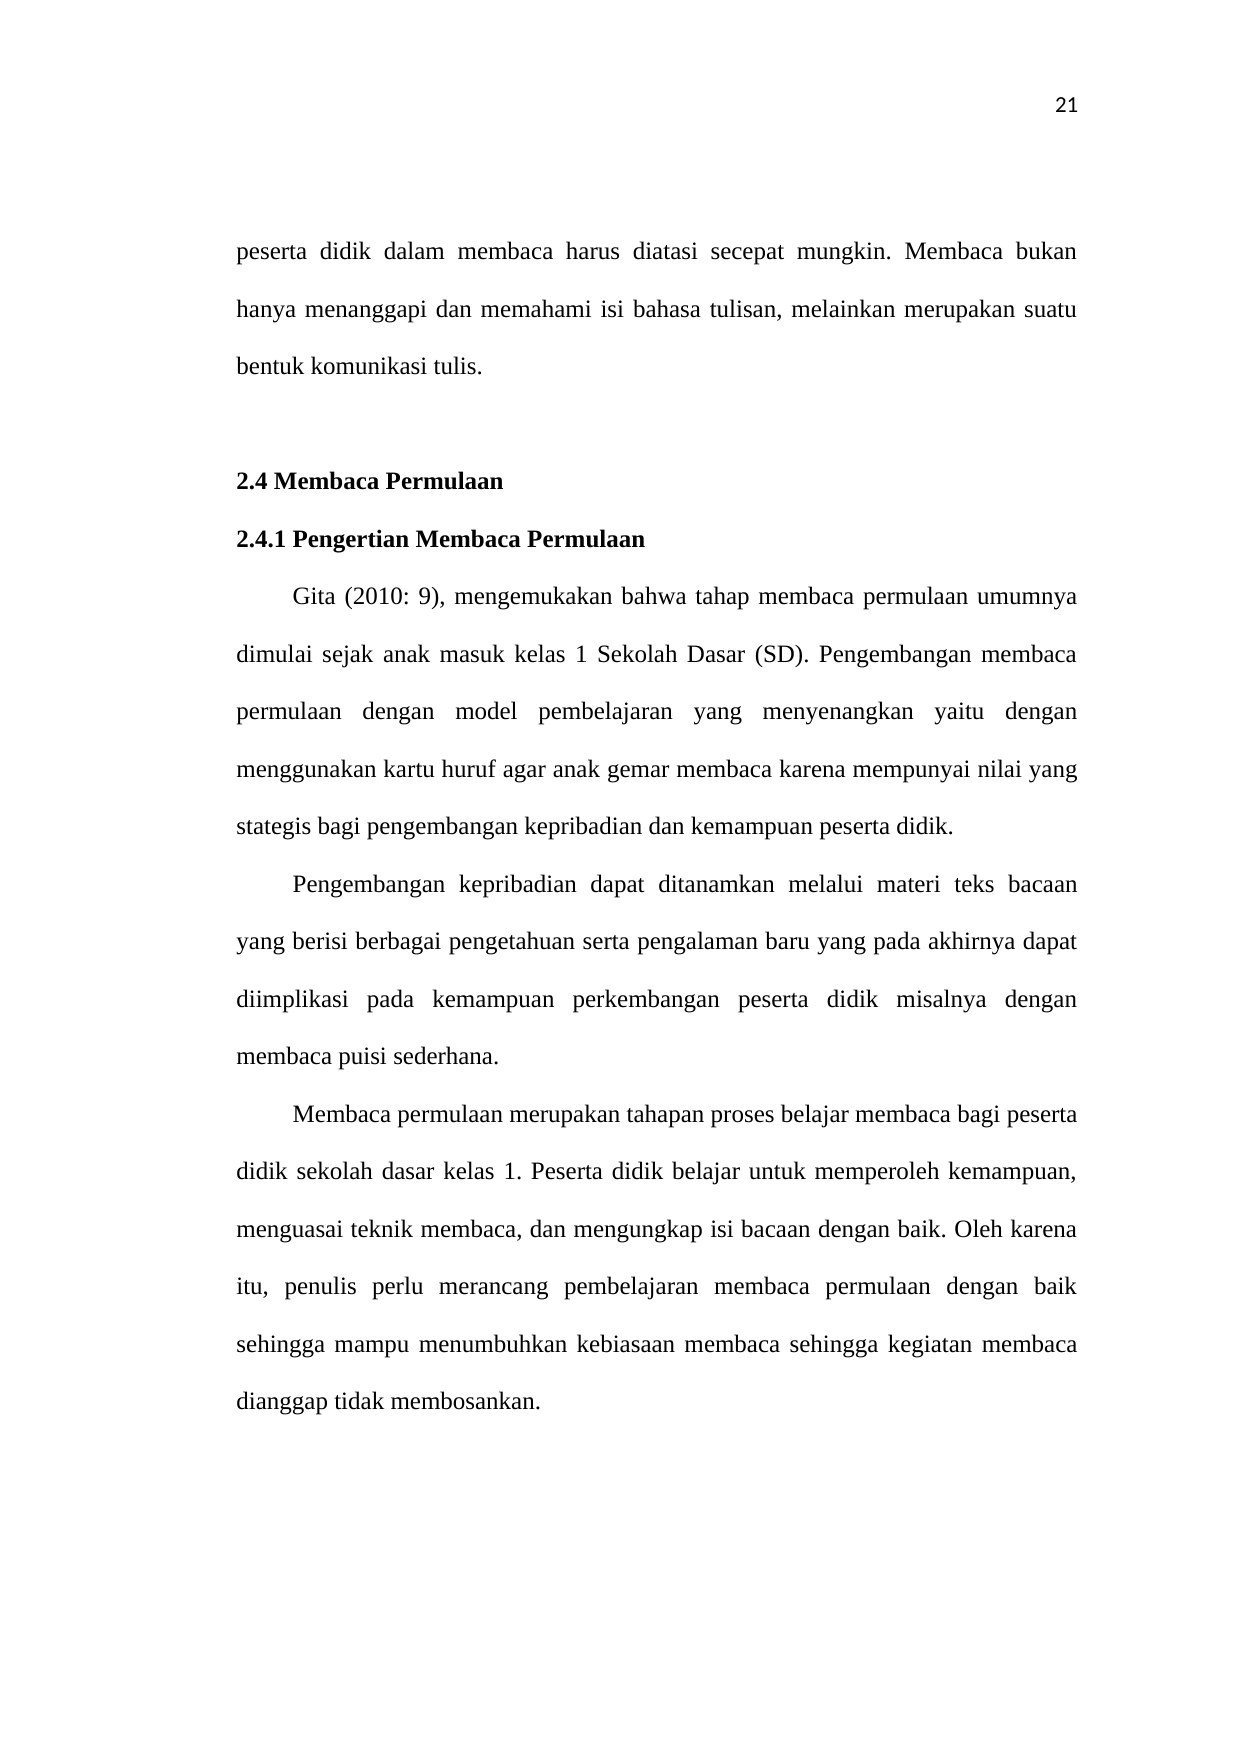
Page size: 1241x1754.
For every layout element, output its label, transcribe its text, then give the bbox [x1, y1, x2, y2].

text 2.4 Membaca Permulaan [236, 466, 1078, 495]
text Pengembangan kepribadian dapat ditanamkan melalui materi teks bacaan yang berisi berbagai pengetahuan serta pengalaman baru yang pada akhirnya dapat diimplikasi pada kemampuan perkembangan peserta didik misalnya dengan membaca puisi sederhana. [236, 869, 1078, 1070]
text Membaca permulaan merupakan tahapan proses belajar membaca bagi peserta didik sekolah dasar kelas 1. Peserta didik belajar untuk memperoleh kemampuan, menguasai teknik membaca, dan mengungkap isi bacaan dengan baik. Oleh karena itu, penulis perlu merancang pembelajaran membaca permulaan dengan baik sehingga mampu menumbuhkan kebiasaan membaca sehingga kegiatan membaca dianggap tidak membosankan. [236, 1099, 1078, 1415]
text Gita (2010: 9), mengemukakan bahwa tahap membaca permulaan umumnya dimulai sejak anak masuk kelas 1 Sekolah Dasar (SD). Pengembangan membaca permulaan dengan model pembelajaran yang menyenangkan yaitu dengan menggunakan kartu huruf agar anak gemar membaca karena mempunyai nilai yang stategis bagi pengembangan kepribadian dan kemampuan peserta didik. [236, 581, 1078, 840]
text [236, 236, 1078, 380]
text 2.4.1 Pengertian Membaca Permulaan [236, 524, 1078, 553]
